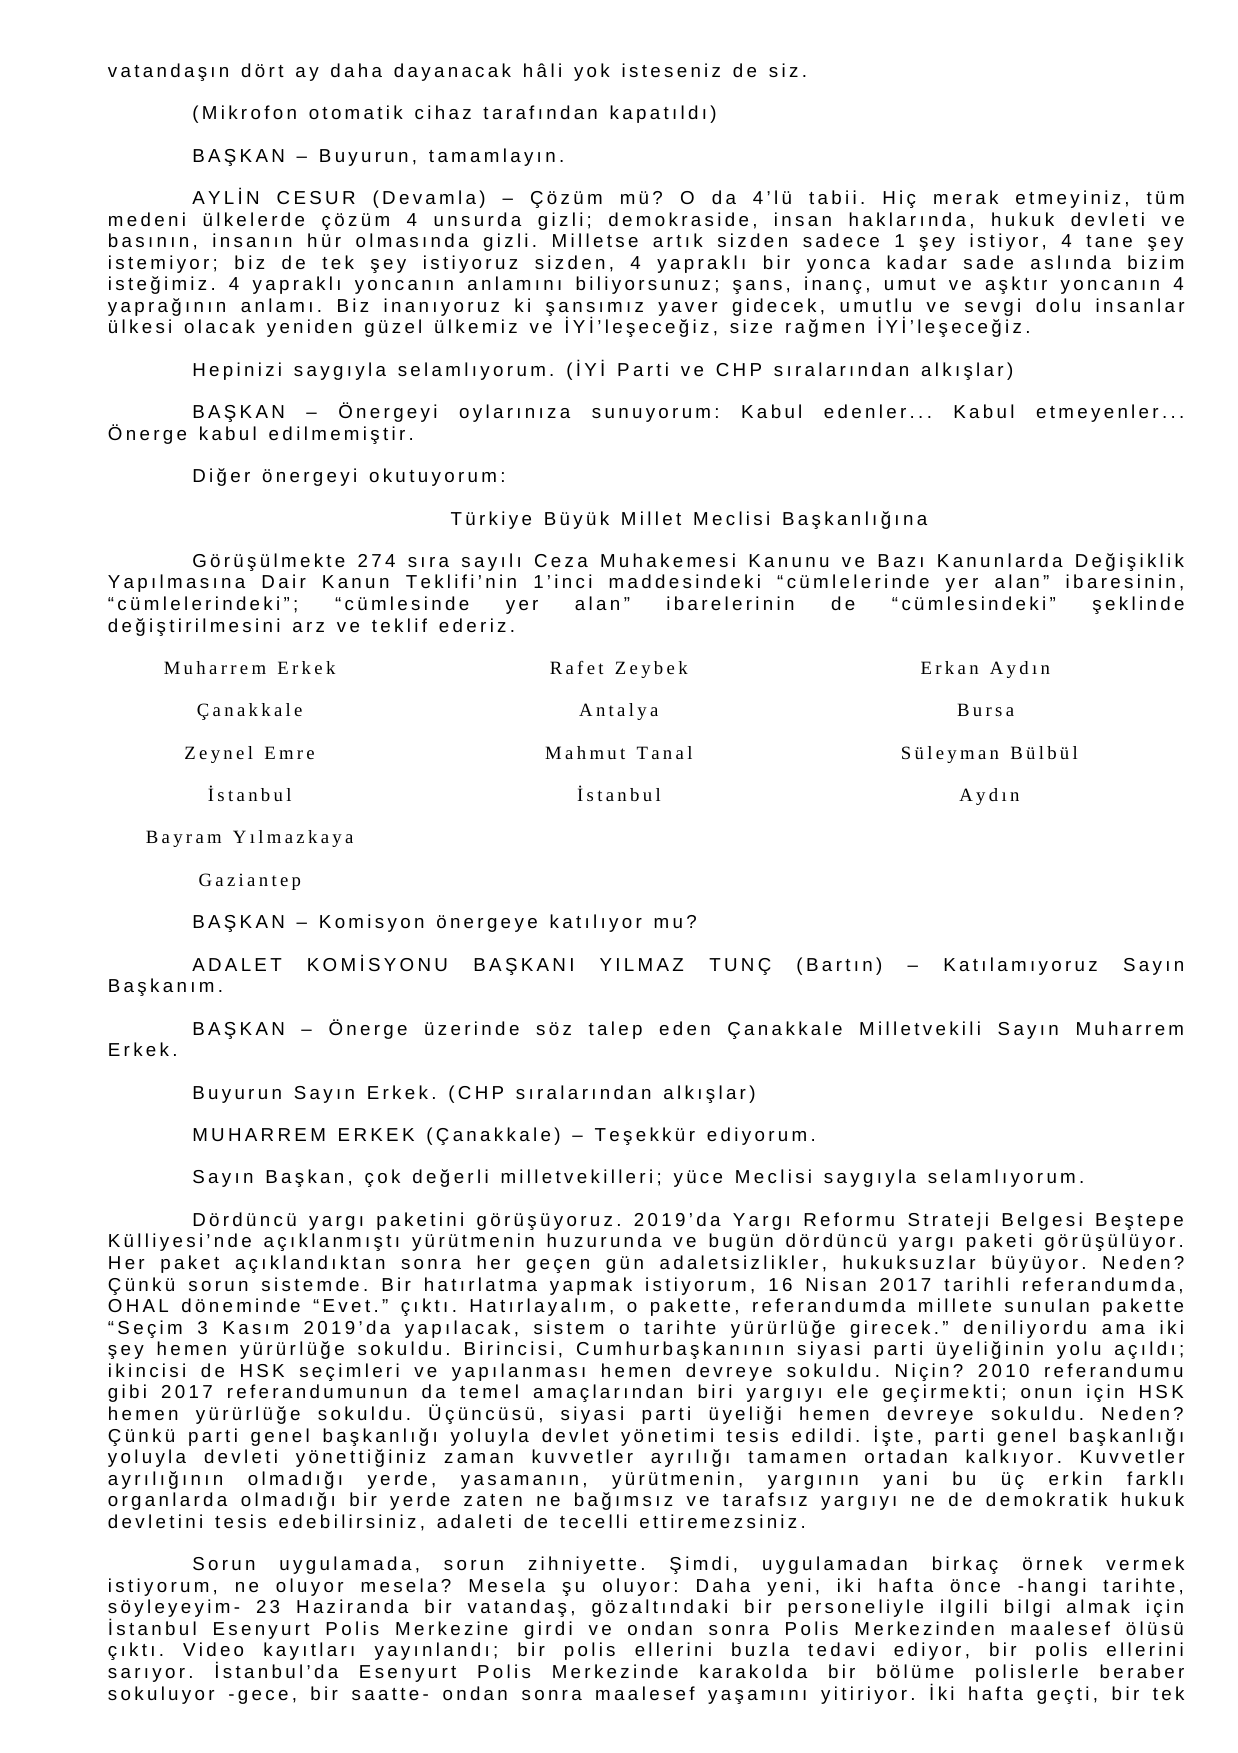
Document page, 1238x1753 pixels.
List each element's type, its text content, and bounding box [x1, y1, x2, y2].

text Muharrem Erkek Rafet Zeybek Erkan Aydın [108, 657, 1186, 678]
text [108, 1553, 1186, 1704]
text Diğer önergeyi okutuyorum: [108, 465, 1186, 487]
text Türkiye Büyük Millet Meclisi Başkanlığına [108, 507, 1186, 529]
text Görüşülmekte 274 sıra sayılı Ceza Muhakemesi Kanunu ve Bazı Kanunlarda Değişiklik Yapılmasına Dair Kanun Teklifi’nin 1’inci maddesindeki “cümlelerinde yer alan” ibaresinin, “cümlelerindeki”; “cümlesinde yer alan” ibarelerinin de “cümlesindeki” şeklinde değiştirilmesini arz ve teklif ederiz. [108, 550, 1186, 636]
text İstanbul İstanbul Aydın [108, 784, 1186, 806]
text BAŞKAN – Önerge üzerinde söz talep eden Çanakkale Milletvekili Sayın Muharrem Erkek. [108, 1018, 1186, 1061]
text ADALET KOMİSYONU BAŞKANI YILMAZ TUNÇ (Bartın) – Katılamıyoruz Sayın Başkanım. [108, 954, 1186, 997]
text Sayın Başkan, çok değerli milletvekilleri; yüce Meclisi saygıyla selamlıyorum. [108, 1166, 1186, 1188]
text Buyurun Sayın Erkek. (CHP sıralarından alkışlar) [108, 1082, 1186, 1103]
text MUHARREM ERKEK (Çanakkale) – Teşekkür ediyorum. [108, 1124, 1186, 1146]
text (Mikrofon otomatik cihaz tarafından kapatıldı) [108, 102, 1186, 124]
text Çanakkale Antalya Bursa [108, 699, 1186, 721]
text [108, 60, 1186, 81]
text BAŞKAN – Komisyon önergeye katılıyor mu? [108, 911, 1186, 933]
text BAŞKAN – Buyurun, tamamlayın. [108, 144, 1186, 166]
text Bayram Yılmazkaya [108, 826, 1186, 848]
text Zeynel Emre Mahmut Tanal Süleyman Bülbül [108, 742, 1186, 763]
text Hepinizi saygıyla selamlıyorum. (İYİ Parti ve CHP sıralarından alkışlar) [108, 359, 1186, 380]
text AYLİN CESUR (Devamla) – Çözüm mü? O da 4’lü tabii. Hiç merak etmeyiniz, tüm medeni ülkelerde çözüm 4 unsurda gizli; demokraside, insan haklarında, hukuk devleti ve basının, insanın hür olmasında gizli. Milletse artık sizden sadece 1 şey istiyor, 4 tane şey istemiyor; biz de tek şey istiyoruz sizden, 4 yapraklı bir yonca kadar sade aslında bizim isteğimiz. 4 yapraklı yoncanın anlamını biliyorsunuz; şans, inanç, umut ve aşktır yoncanın 4 yaprağının anlamı. Biz inanıyoruz ki şansımız yaver gidecek, umutlu ve sevgi dolu insanlar ülkesi olacak yeniden güzel ülkemiz ve İYİ’leşeceğiz, size rağmen İYİ’leşeceğiz. [108, 187, 1186, 338]
text Gaziantep [108, 869, 1186, 890]
text BAŞKAN – Önergeyi oylarınıza sunuyorum: Kabul edenler... Kabul etmeyenler... Önerge kabul edilmemiştir. [108, 401, 1186, 444]
text Dördüncü yargı paketini görüşüyoruz. 2019’da Yargı Reformu Strateji Belgesi Beştepe Külliyesi’nde açıklanmıştı yürütmenin huzurunda ve bugün dördüncü yargı paketi görüşülüyor. Her paket açıklandıktan sonra her geçen gün adaletsizlikler, hukuksuzlar büyüyor. Neden? Çünkü sorun sistemde. Bir hatırlatma yapmak istiyorum, 16 Nisan 2017 tarihli referandumda, OHAL döneminde “Evet.” çıktı. Hatırlayalım, o pakette, referandumda millete sunulan pakette “Seçim 3 Kasım 2019’da yapılacak, sistem o tarihte yürürlüğe girecek.” deniliyordu ama iki şey hemen yürürlüğe sokuldu. Birincisi, Cumhurbaşkanının siyasi parti üyeliğinin yolu açıldı; ikincisi de HSK seçimleri ve yapılanması hemen devreye sokuldu. Niçin? 2010 referandumu gibi 2017 referandumunun da temel amaçlarından biri yargıyı ele geçirmekti; onun için HSK hemen yürürlüğe sokuldu. Üçüncüsü, siyasi parti üyeliği hemen devreye sokuldu. Neden? Çünkü parti genel başkanlığı yoluyla devlet yönetimi tesis edildi. İşte, parti genel başkanlığı yoluyla devleti yönettiğiniz zaman kuvvetler ayrılığı tamamen ortadan kalkıyor. Kuvvetler ayrılığının olmadığı yerde, yasamanın, yürütmenin, yargının yani bu üç erkin farklı organlarda olmadığı bir yerde zaten ne bağımsız ve tarafsız yargıyı ne de demokratik hukuk devletini tesis edebilirsiniz, adaleti de tecelli ettiremezsiniz. [108, 1209, 1186, 1532]
